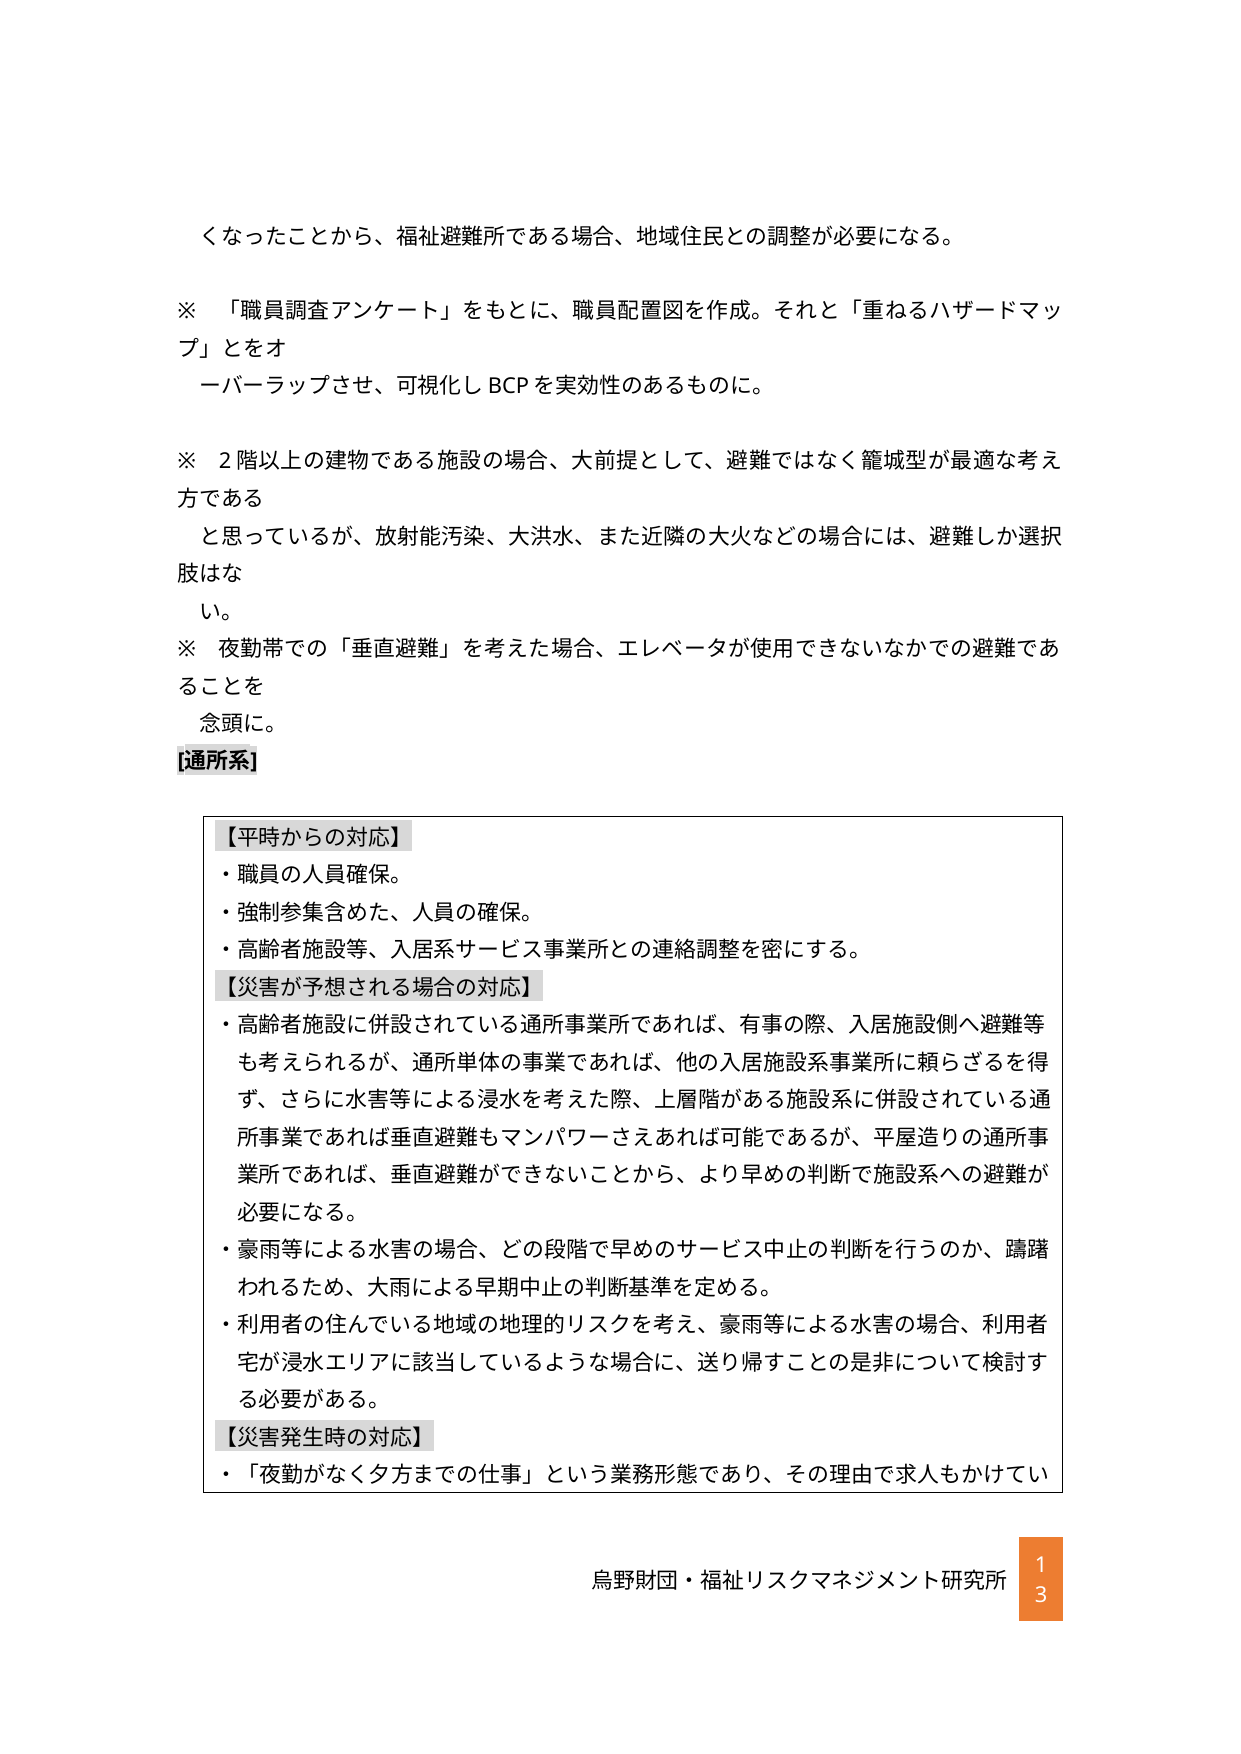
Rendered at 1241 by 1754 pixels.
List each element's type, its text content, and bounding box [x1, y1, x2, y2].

text ーバーラップさせ、可視化しBCPを実効性のあるものに。 [177, 366, 1063, 403]
text くなったことから、福祉避難所である場合、地域住民との調整が必要になる。 [177, 216, 1063, 253]
text 念頭に。 [177, 703, 1063, 741]
text い。 [177, 591, 1063, 628]
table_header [204, 817, 1062, 1492]
text と思っているが、放射能汚染、大洪水、また近隣の大火などの場合には、避難しか選択肢はな [177, 516, 1063, 591]
text ※ 2階以上の建物である施設の場合、大前提として、避難ではなく籠城型が最適な考え方である [177, 441, 1063, 516]
text ※ 夜勤帯での「垂直避難」を考えた場合、エレベータが使用できないなかでの避難であることを [177, 628, 1063, 703]
text [通所系] [177, 741, 1063, 778]
text ※ 「職員調査アンケート」をもとに、職員配置図を作成。それと「重ねるハザードマップ」とをオ [177, 291, 1063, 366]
